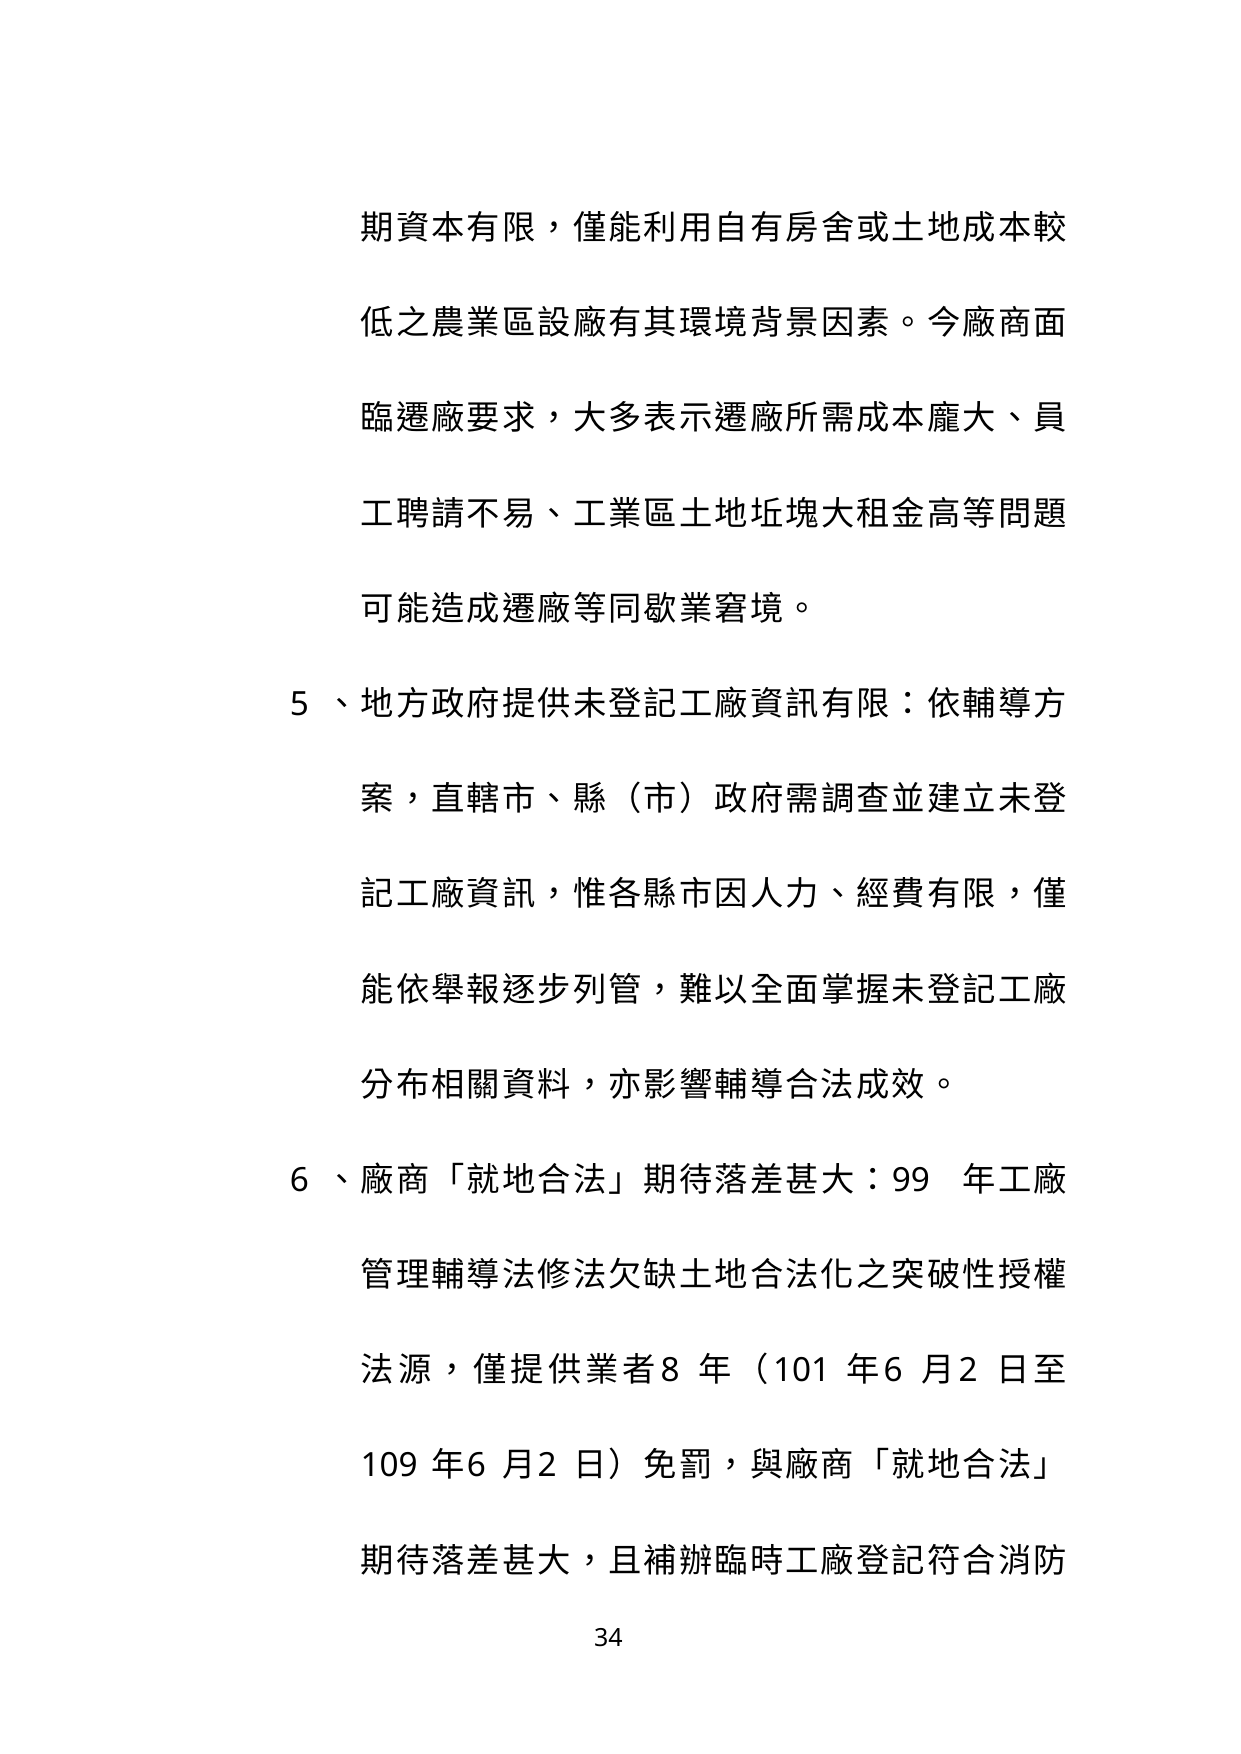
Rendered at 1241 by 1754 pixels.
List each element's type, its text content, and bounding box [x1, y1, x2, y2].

subtitle 廠商反映遷廠轉型困難：未登記工廠業者因早期資本有限，僅能利用自有房舍或土地成本較低之農業區設廠有其環境背景因素。今廠商面臨遷廠要求，大多表示遷廠所需成本龐大、員工聘請不易、工業區土地坵塊大租金高等問題，可能造成遷廠等同歇業窘境。 [272, 177, 1069, 653]
subtitle 地方政府提供未登記工廠資訊有限：依輔導方案，直轄市、縣（市）政府需調查並建立未登記工廠資訊，惟各縣市因人力、經費有限，僅能依舉報逐步列管，難以全面掌握未登記工廠分布相關資料，亦影響輔導合法成效。 [272, 653, 1069, 1129]
subtitle 廠商「就地合法」期待落差甚大：99年工廠管理輔導法修法欠缺土地合法化之突破性授權法源，僅提供業者8年（101年6月2日至109年6月2日）免罰，與廠商「就地合法」期待落差甚大，且補辦臨時工廠登記符合消防、環保、水利、水保相關法令規範，投資成本所費不貲。 [272, 1129, 1069, 1605]
